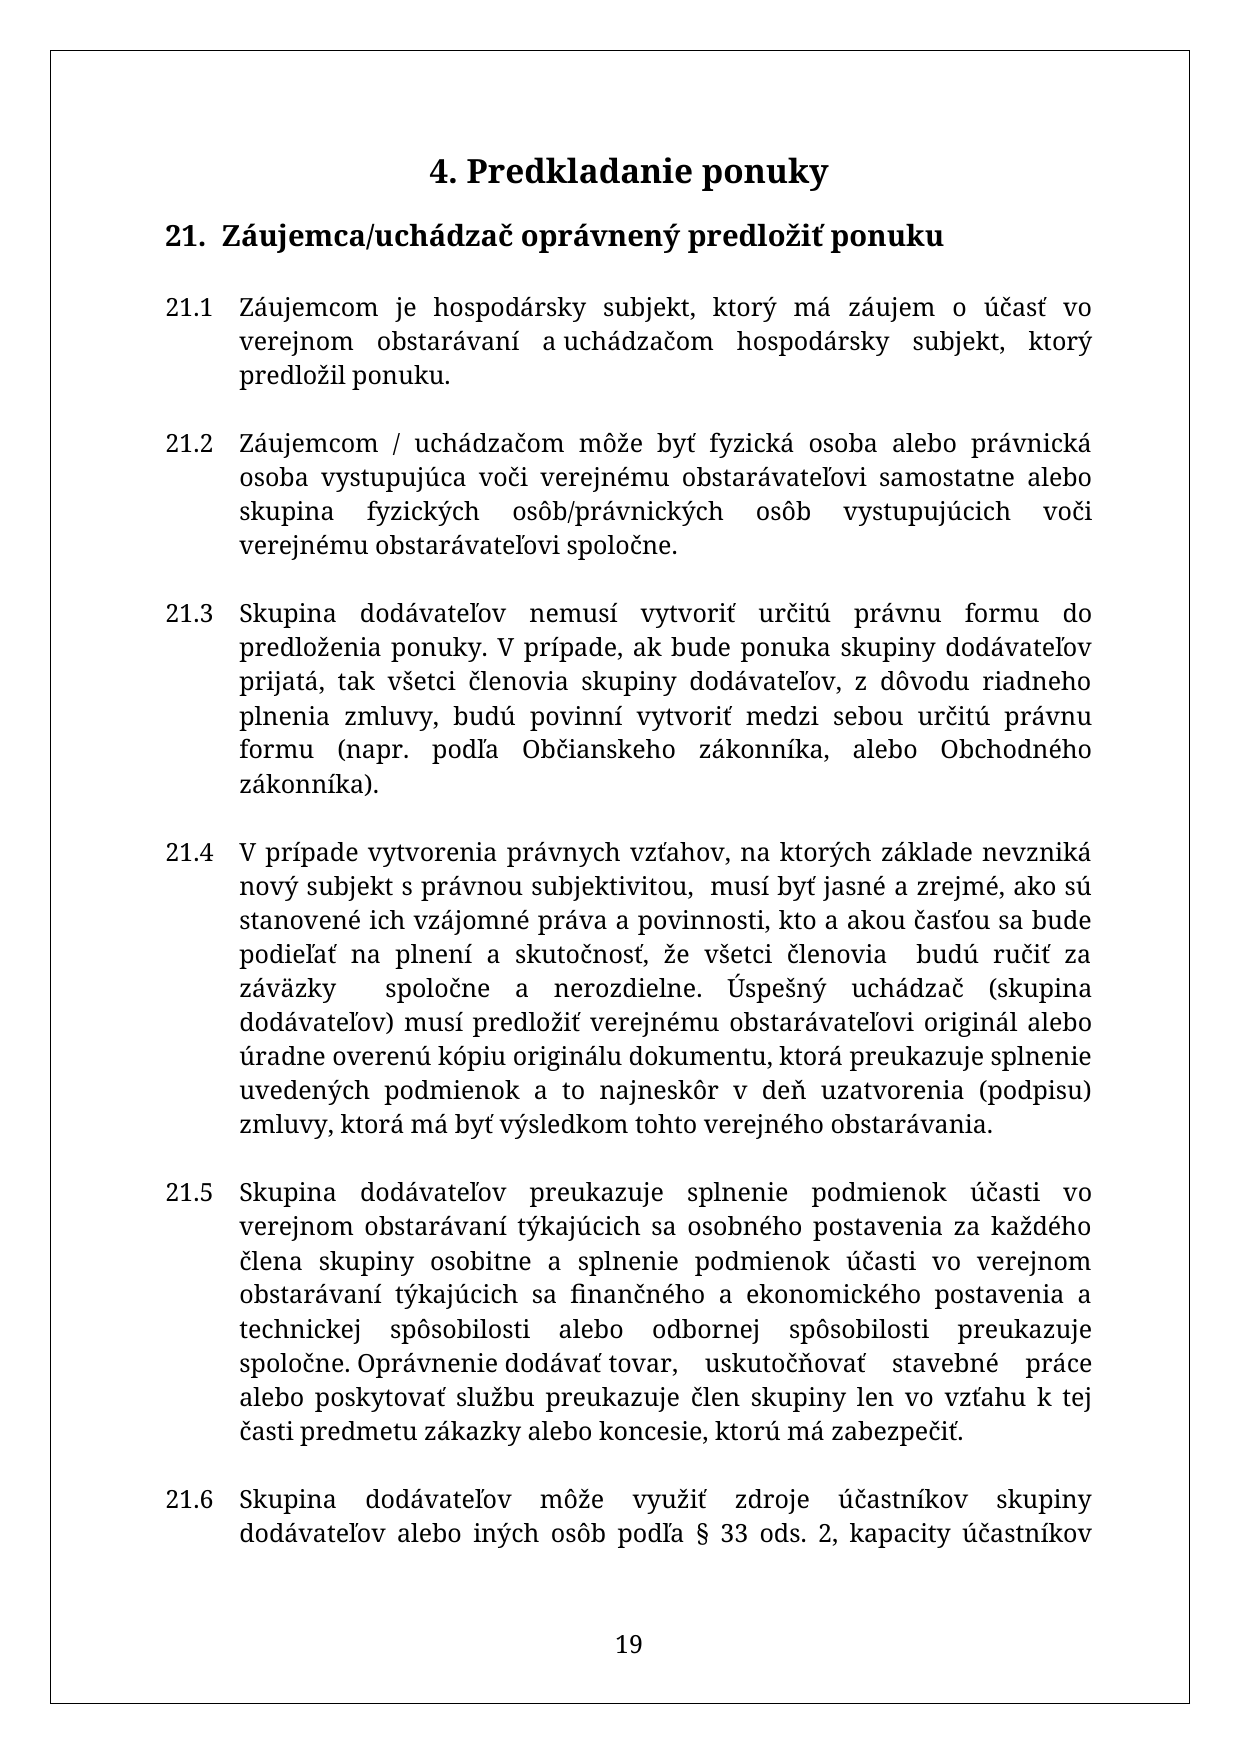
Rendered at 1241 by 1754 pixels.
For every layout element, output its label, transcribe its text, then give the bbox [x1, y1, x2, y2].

list Skupina dodávateľov preukazuje splnenie podmienok účasti vo verejnom obstarávaní týkajúcich sa osobného postavenia za každého člena skupiny osobitne a splnenie podmienok účasti vo verejnom obstarávaní týkajúcich sa finančného a ekonomického postavenia a technickej spôsobilosti alebo odbornej spôsobilosti preukazuje spoločne. Oprávnenie dodávať tovar, uskutočňovať stavebné práce alebo poskytovať službu preukazuje člen skupiny len vo vzťahu k tej časti predmetu zákazky alebo koncesie, ktorú má zabezpečiť. [165, 1175, 1093, 1447]
subtitle 4. Predkladanie ponuky [165, 147, 1093, 193]
list V prípade vytvorenia právnych vzťahov, na ktorých základe nevzniká nový subjekt s právnou subjektivitou, musí byť jasné a zrejmé, ako sú stanovené ich vzájomné práva a povinnosti, kto a akou časťou sa bude podieľať na plnení a skutočnosť, že všetci členovia budú ručiť za záväzky spoločne a nerozdielne. Úspešný uchádzač (skupina dodávateľov) musí predložiť verejnému obstarávateľovi originál alebo úradne overenú kópiu originálu dokumentu, ktorá preukazuje splnenie uvedených podmienok a to najneskôr v deň uzatvorenia (podpisu) zmluvy, ktorá má byť výsledkom tohto verejného obstarávania. [165, 834, 1093, 1141]
list Skupina dodávateľov nemusí vytvoriť určitú právnu formu do predloženia ponuky. V prípade, ak bude ponuka skupiny dodávateľov prijatá, tak všetci členovia skupiny dodávateľov, z dôvodu riadneho plnenia zmluvy, budú povinní vytvoriť medzi sebou určitú právnu formu (napr. podľa Občianskeho zákonníka, alebo Obchodného zákonníka). [165, 596, 1093, 800]
subtitle Záujemca/uchádzač oprávnený predložiť ponuku [165, 216, 1093, 255]
list Záujemcom je hospodársky subjekt, ktorý má záujem o účasť vo verejnom obstarávaní a uchádzačom hospodársky subjekt, ktorý predložil ponuku. [165, 289, 1093, 392]
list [165, 1482, 1093, 1550]
list Záujemcom / uchádzačom môže byť fyzická osoba alebo právnická osoba vystupujúca voči verejnému obstarávateľovi samostatne alebo skupina fyzických osôb/právnických osôb vystupujúcich voči verejnému obstarávateľovi spoločne. [165, 426, 1093, 562]
